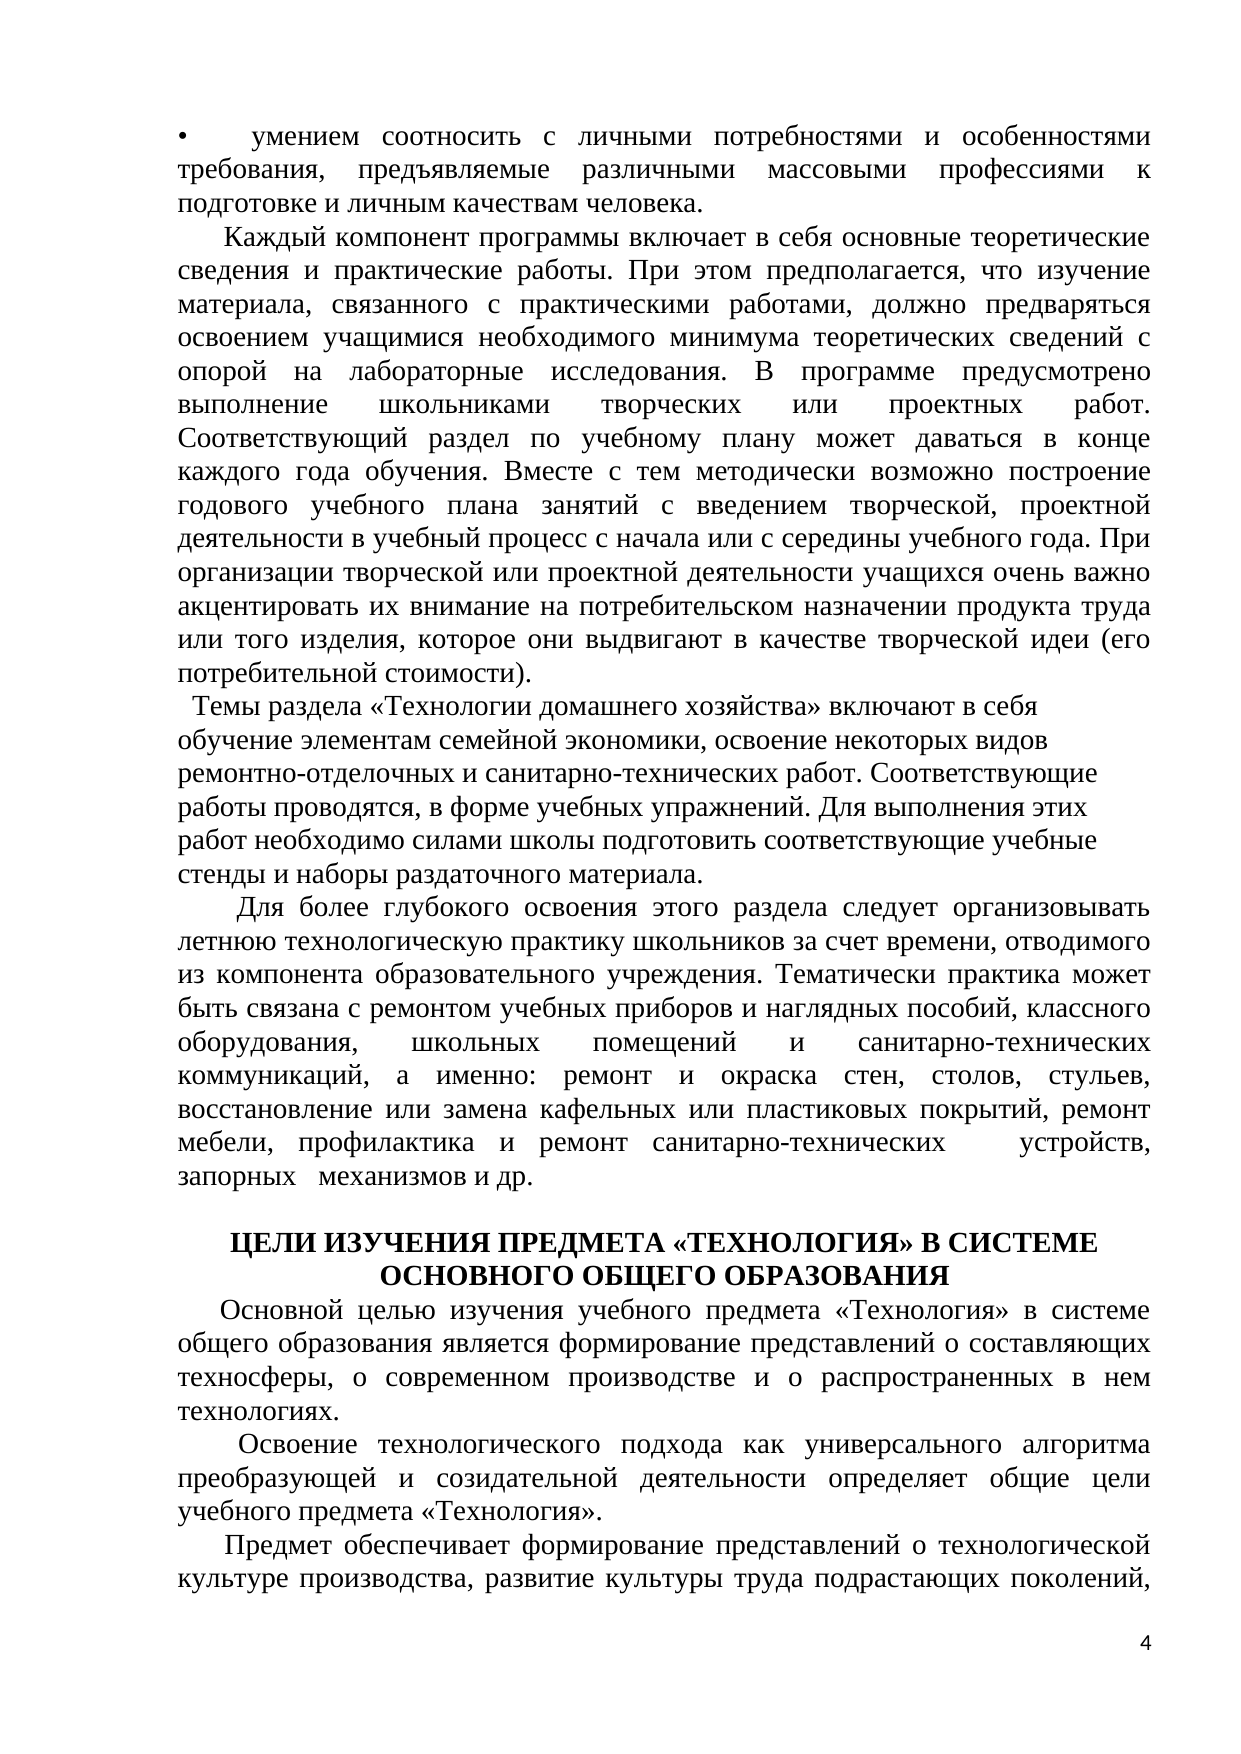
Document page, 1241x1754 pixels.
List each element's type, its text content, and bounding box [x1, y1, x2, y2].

text ЦЕЛИ ИЗУЧЕНИЯ ПРЕДМЕТА «ТЕХНОЛОГИЯ» В СИСТЕМЕ ОСНОВНОГО ОБЩЕГО ОБРАЗОВАНИЯ [177, 1225, 1152, 1292]
text Темы раздела «Технологии домашнего хозяйства» включают в себя обучение элементам семейной экономики, освоение некоторых видов ремонтно-отделочных и санитарно-технических работ. Соответствующие работы проводятся, в форме учебных упражнений. Для выполнения этих работ необходимо силами школы подготовить соответствующие учебные стенды и наборы раздаточного материала. [177, 688, 1152, 889]
text Для более глубокого освоения этого раздела следует организовывать летнюю технологическую практику школьников за счет времени, отводимого из компонента образовательного учреждения. Тематически практика может быть связана с ремонтом учебных приборов и наглядных пособий, классного оборудования, школьных помещений и санитарно-технических коммуникаций, а именно: ремонт и окраска стен, столов, стульев, восстановление или замена кафельных или пластиковых покрытий, ремонт мебели, профилактика и ремонт санитарно-технических устройств, запорных механизмов и др. [177, 889, 1152, 1191]
text Освоение технологического подхода как универсального алгоритма преобразующей и созидательной деятельности определяет общие цели учебного предмета «Технология». [177, 1426, 1152, 1527]
text Каждый компонент программы включает в себя основные теоретические сведения и практические работы. При этом предполагается, что изучение материала, связанного с практическими работами, должно предваряться освоением учащимися необходимого минимума теоретических сведений с опорой на лабораторные исследования. В программе предусмотрено выполнение школьниками творческих или проектных работ. Соответствующий раздел по учебному плану может даваться в конце каждого года обучения. Вместе с тем методически возможно построение годового учебного плана занятий с введением творческой, проектной деятельности в учебный процесс с начала или с середины учебного года. При организации творческой или проектной деятельности учащихся очень важно акцентировать их внимание на потребительском назначении продукта труда или того изделия, которое они выдвигают в качестве творческой идеи (его потребительной стоимости). [177, 219, 1152, 688]
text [177, 1527, 1152, 1594]
text Основной целью изучения учебного предмета «Технология» в системе общего образования является формирование представлений о составляющих техносферы, о современном производстве и о распространенных в нем технологиях. [177, 1292, 1152, 1426]
text • умением соотносить с личными потребностями и особенностями требования, предъявляемые различными массовыми профессиями к подготовке и личным качествам человека. [177, 118, 1152, 219]
